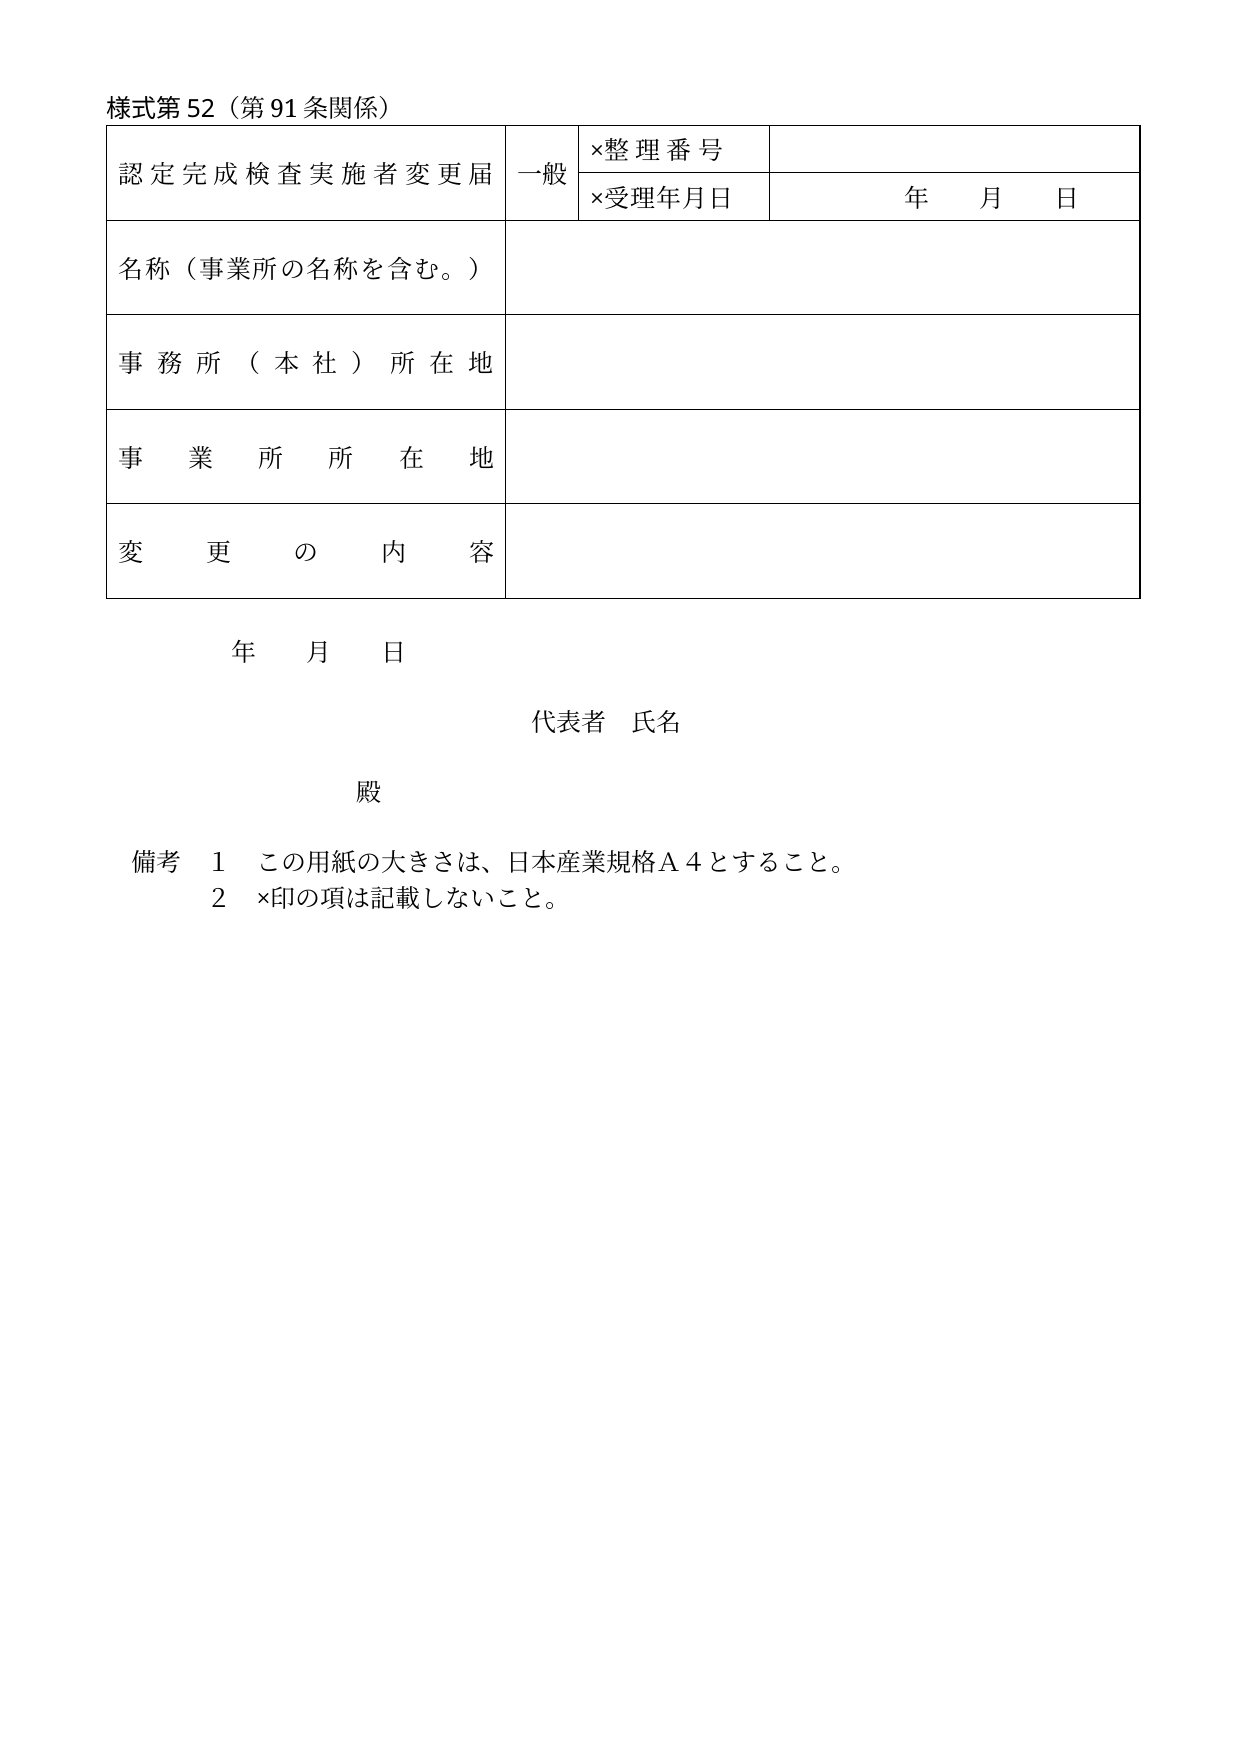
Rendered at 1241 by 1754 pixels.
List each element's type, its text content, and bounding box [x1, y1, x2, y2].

table_header ×整 理 番 号 [579, 126, 769, 172]
text 代表者 氏名 [531, 702, 1134, 738]
table_header 一般 [506, 126, 578, 219]
table_cell [506, 410, 1139, 503]
text 備考 １ この用紙の大きさは、日本産業規格Ａ４とすること。 [106, 842, 1134, 878]
table_cell 事務所（本社）所在地 [107, 315, 505, 408]
text 様式第52（第91条関係） [106, 89, 1134, 125]
table_cell [506, 315, 1139, 408]
text 殿 [106, 772, 1134, 808]
table_cell 事業所所在地 [107, 410, 505, 503]
text ２ ×印の項は記載しないこと。 [106, 878, 1134, 914]
table_cell 名称（事業所の名称を含む。） [107, 221, 505, 314]
table_header 認定完成検査実施者変更届 [107, 126, 505, 219]
table_header [770, 126, 1139, 172]
text 年 月 日 [106, 632, 1134, 668]
table_cell [506, 221, 1139, 314]
table_cell [506, 504, 1139, 597]
table_cell 変更の内容 [107, 504, 505, 597]
table_cell ×受理年月日 [579, 173, 769, 219]
table_cell 年 月 日 [770, 173, 1139, 219]
